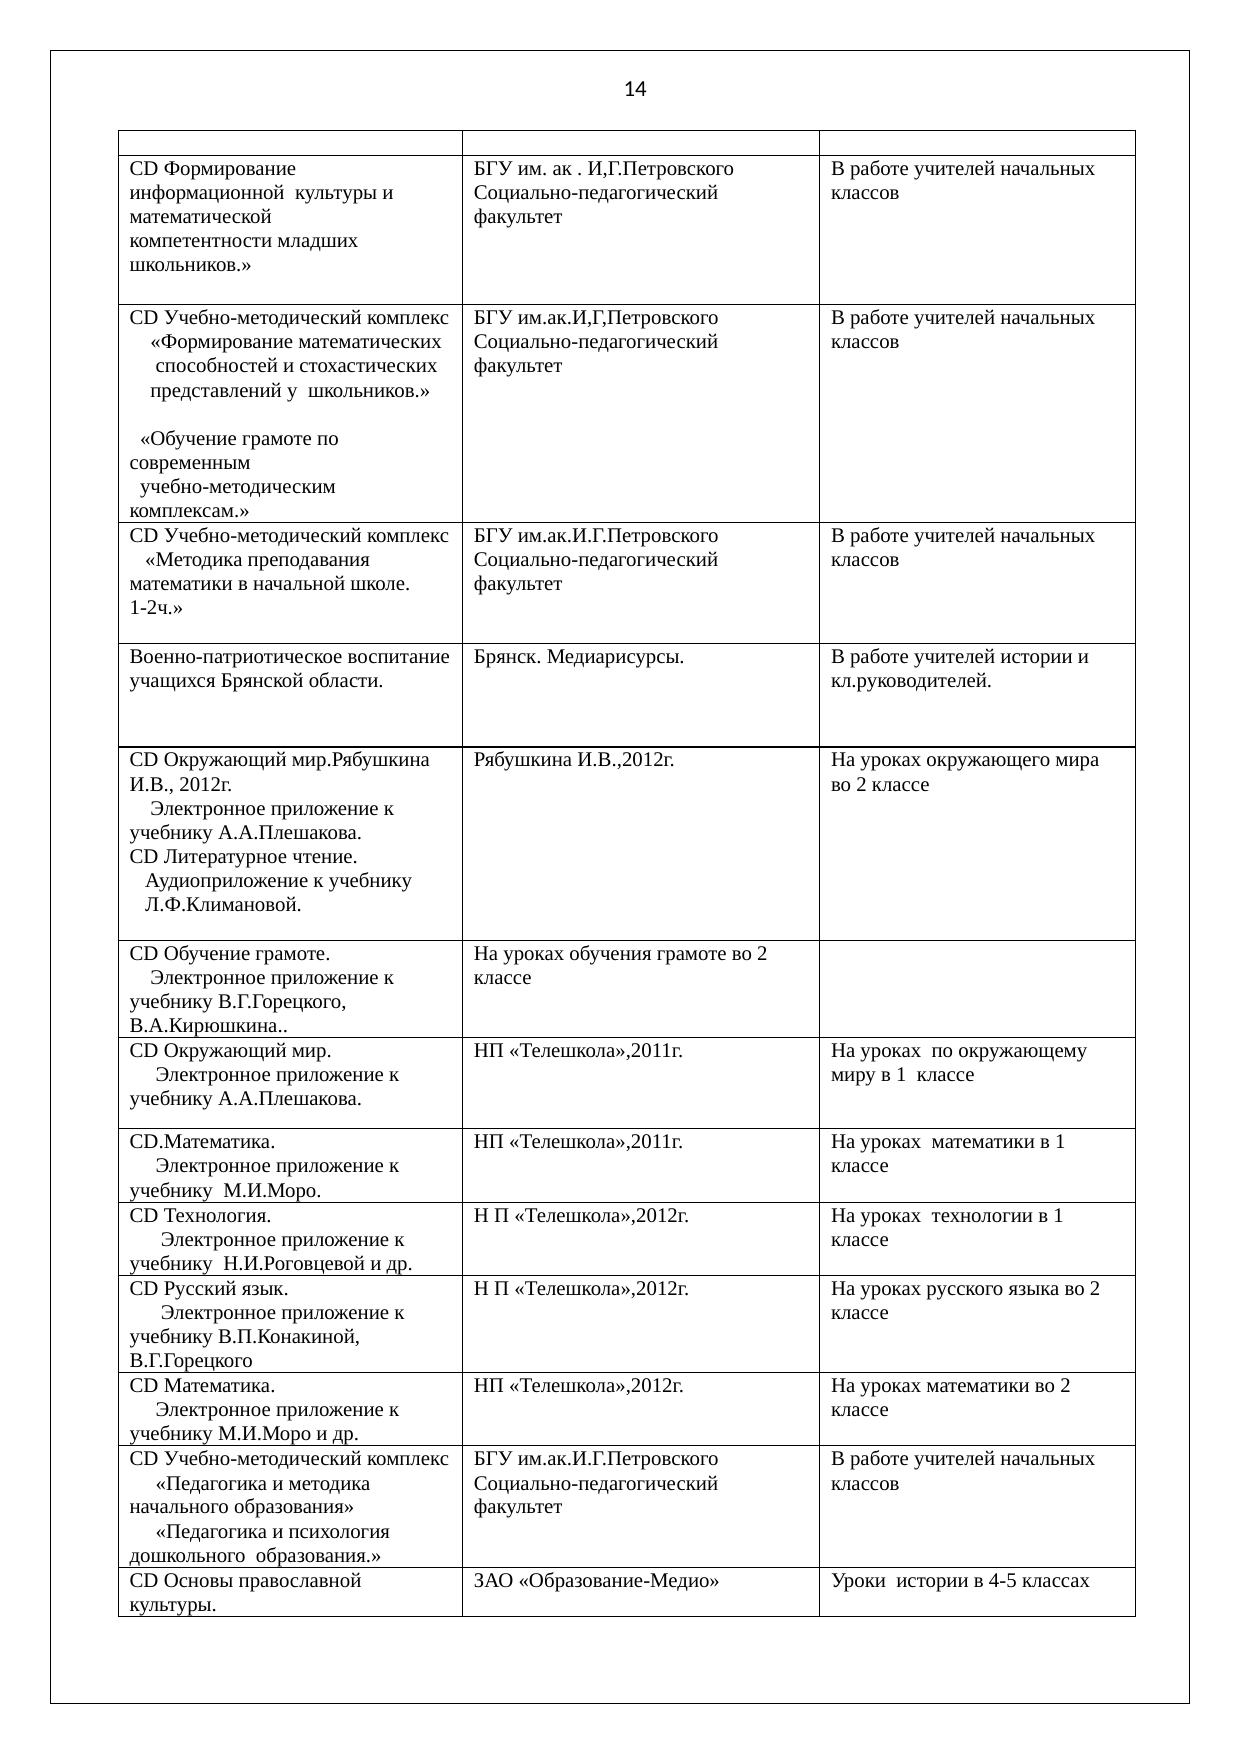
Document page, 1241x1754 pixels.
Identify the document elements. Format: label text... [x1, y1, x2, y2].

table_cell На уроках обучения грамоте во 2 классе [463, 941, 819, 1037]
table_cell Н П «Телешкола»,2012г. [463, 1203, 819, 1275]
table_cell CD Технология. Электронное приложение к учебнику Н.И.Роговцевой и др. [119, 1203, 462, 1275]
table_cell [820, 131, 1135, 155]
table_cell На уроках математики во 2 классе [820, 1373, 1135, 1445]
table_cell БГУ им.ак.И,Г,Петровского Социально-педагогический факультет [463, 305, 819, 522]
table_cell CD Обучение грамоте. Электронное приложение к учебнику В.Г.Горецкого, В.А.Кирюшкина.. [119, 941, 462, 1037]
table_cell НП «Телешкола»,2012г. [463, 1373, 819, 1445]
table_cell CD Формирование информационной культуры и математической компетентности младших школьников.» [119, 156, 462, 304]
table_cell БГУ им.ак.И.Г.Петровского Социально-педагогический факультет [463, 1446, 819, 1567]
table_cell CD.Математика. Электронное приложение к учебнику М.И.Моро. [119, 1129, 462, 1202]
table_cell БГУ им.ак.И.Г.Петровского Социально-педагогический факультет [463, 523, 819, 643]
table_cell Военно-патриотическое воспитание учащихся Брянской области. [119, 644, 462, 746]
table_cell На уроках технологии в 1 классе [820, 1203, 1135, 1275]
table_cell Брянск. Медиарисурсы. [463, 644, 819, 746]
table_cell [820, 941, 1135, 1037]
table_cell CD Учебно-методический комплекс «Формирование математических способностей и стохастических представлений у школьников.» «Обучение грамоте по современным учебно-методическим комплексам.» [119, 305, 462, 522]
table_cell НП «Телешкола»,2011г. [463, 1038, 819, 1128]
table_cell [463, 131, 819, 155]
table_cell Н П «Телешкола»,2012г. [463, 1276, 819, 1372]
table_cell В работе учителей начальных классов [820, 305, 1135, 522]
table_cell CD Русский язык. Электронное приложение к учебнику В.П.Конакиной, В.Г.Горецкого [119, 1276, 462, 1372]
table_cell Рябушкина И.В.,2012г. [463, 748, 819, 940]
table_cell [820, 1568, 1135, 1616]
table_cell НП «Телешкола»,2011г. [463, 1129, 819, 1202]
table_cell На уроках русского языка во 2 классе [820, 1276, 1135, 1372]
table_cell На уроках окружающего мира во 2 классе [820, 748, 1135, 940]
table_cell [463, 1568, 819, 1616]
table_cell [119, 1568, 462, 1616]
table_cell В работе учителей начальных классов [820, 1446, 1135, 1567]
table_cell В работе учителей начальных классов [820, 156, 1135, 304]
table_cell В работе учителей начальных классов [820, 523, 1135, 643]
table_cell CD Окружающий мир.Рябушкина И.В., 2012г. Электронное приложение к учебнику А.А.Плешакова. CD Литературное чтение. Аудиоприложение к учебнику Л.Ф.Климановой. [119, 748, 462, 940]
table_cell На уроках математики в 1 классе [820, 1129, 1135, 1202]
table_cell CD Окружающий мир. Электронное приложение к учебнику А.А.Плешакова. [119, 1038, 462, 1128]
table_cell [119, 131, 462, 155]
table_cell CD Математика. Электронное приложение к учебнику М.И.Моро и др. [119, 1373, 462, 1445]
table_cell CD Учебно-методический комплекс «Методика преподавания математики в начальной школе. 1-2ч.» [119, 523, 462, 643]
table_cell На уроках по окружающему миру в 1 классе [820, 1038, 1135, 1128]
table_cell БГУ им. ак . И,Г.Петровского Социально-педагогический факультет [463, 156, 819, 304]
table_cell CD Учебно-методический комплекс «Педагогика и методика начального образования» «Педагогика и психология дошкольного образования.» [119, 1446, 462, 1567]
table_cell В работе учителей истории и кл.руководителей. [820, 644, 1135, 746]
